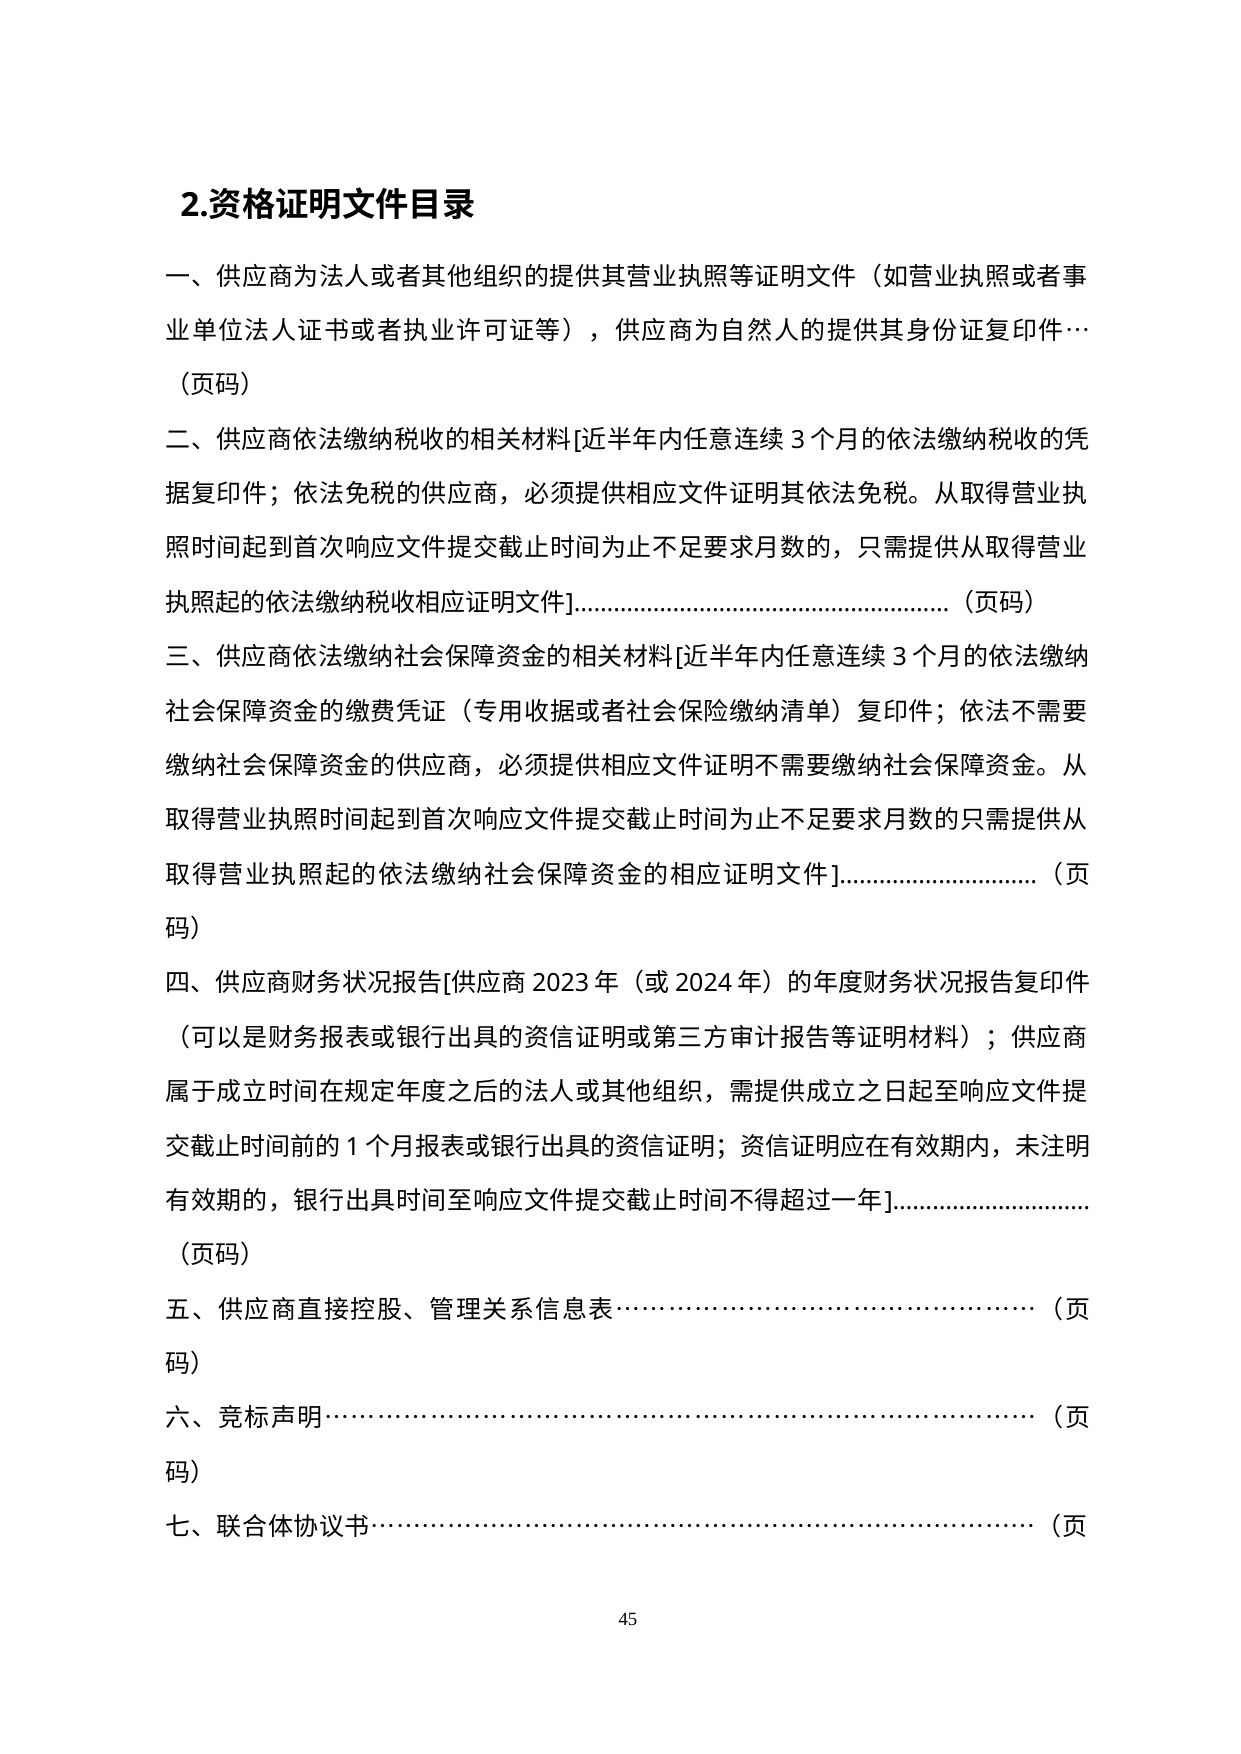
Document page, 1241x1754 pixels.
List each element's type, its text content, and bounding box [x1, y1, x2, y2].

text 2.资格证明文件目录 [180, 178, 1090, 227]
text 四、供应商财务状况报告[供应商2023年（或2024年）的年度财务状况报告复印件（可以是财务报表或银行出具的资信证明或第三方审计报告等证明材料）；供应商属于成立时间在规定年度之后的法人或其他组织，需提供成立之日起至响应文件提交截止时间前的1个月报表或银行出具的资信证明；资信证明应在有效期内，未注明有效期的，银行出具时间至响应文件提交截止时间不得超过一年]…………………………（页码） [165, 963, 1090, 1271]
text 五、供应商直接控股、管理关系信息表…………………………………………（页码） [165, 1289, 1090, 1380]
text 三、供应商依法缴纳社会保障资金的相关材料[近半年内任意连续3个月的依法缴纳社会保障资金的缴费凭证（专用收据或者社会保险缴纳清单）复印件；依法不需要缴纳社会保障资金的供应商，必须提供相应文件证明不需要缴纳社会保障资金。从取得营业执照时间起到首次响应文件提交截止时间为止不足要求月数的只需提供从取得营业执照起的依法缴纳社会保障资金的相应证明文件]…………………………（页码） [165, 637, 1090, 945]
text 二、供应商依法缴纳税收的相关材料[近半年内任意连续3个月的依法缴纳税收的凭据复印件；依法免税的供应商，必须提供相应文件证明其依法免税。从取得营业执照时间起到首次响应文件提交截止时间为止不足要求月数的，只需提供从取得营业执照起的依法缴纳税收相应证明文件]…………………………………………………（页码） [165, 419, 1090, 618]
text 一、供应商为法人或者其他组织的提供其营业执照等证明文件（如营业执照或者事业单位法人证书或者执业许可证等），供应商为自然人的提供其身份证复印件…（页码） [165, 256, 1090, 401]
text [165, 1507, 1090, 1543]
text 六、竞标声明………………………………………………………………………（页码） [165, 1398, 1090, 1488]
